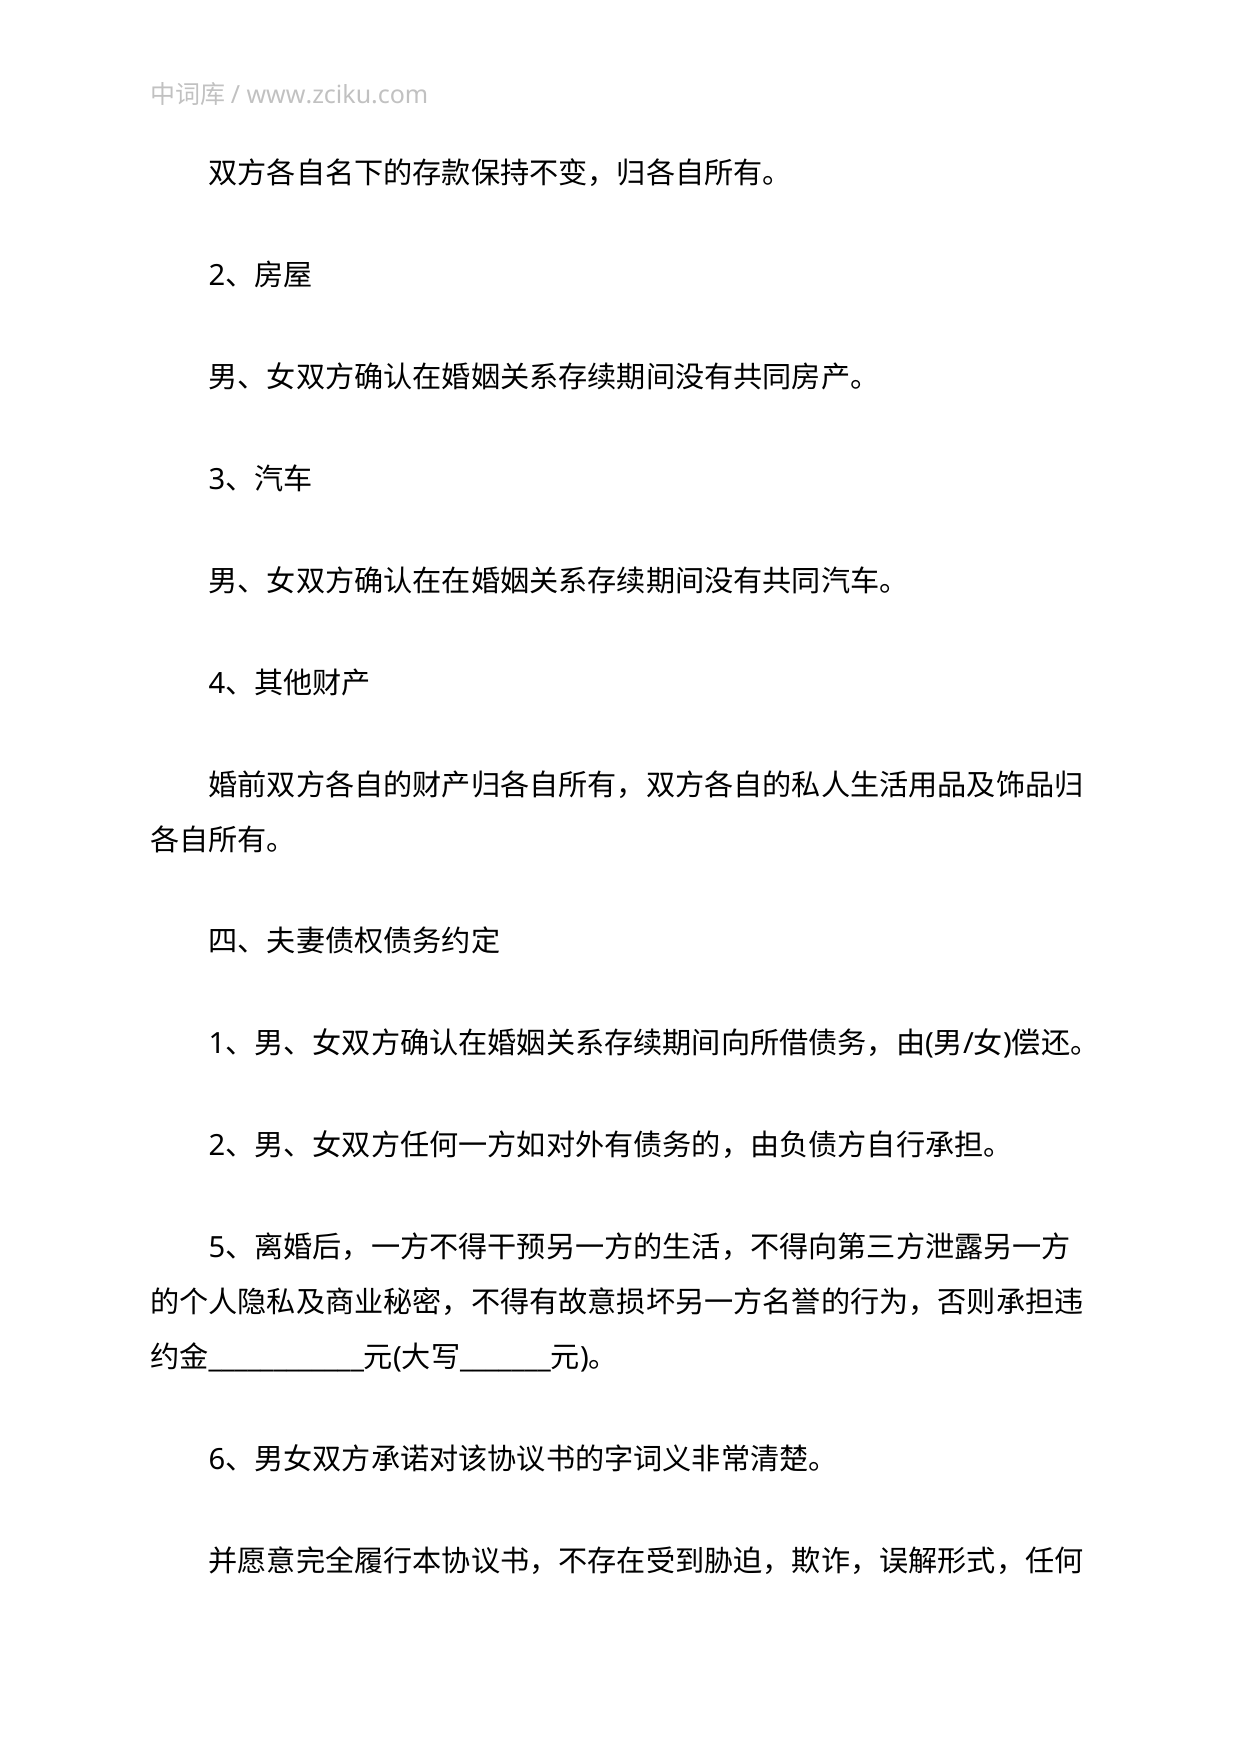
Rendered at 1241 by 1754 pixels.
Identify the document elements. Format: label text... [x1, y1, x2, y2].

text 四、夫妻债权债务约定 [150, 918, 1090, 960]
text 男、女双方确认在在婚姻关系存续期间没有共同汽车。 [150, 557, 1090, 600]
text 2、男、女双方任何一方如对外有债务的，由负债方自行承担。 [150, 1122, 1090, 1164]
text 3、汽车 [150, 456, 1090, 498]
text 5、离婚后，一方不得干预另一方的生活，不得向第三方泄露另一方的个人隐私及商业秘密，不得有故意损坏另一方名誉的行为，否则承担违约金____________元(大写_______元)。 [150, 1224, 1090, 1376]
text 4、其他财产 [150, 659, 1090, 702]
text 双方各自名下的存款保持不变，归各自所有。 [150, 150, 1090, 192]
text 2、房屋 [150, 252, 1090, 294]
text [150, 1537, 1090, 1580]
text 婚前双方各自的财产归各自所有，双方各自的私人生活用品及饰品归各自所有。 [150, 761, 1090, 858]
text 1、男、女双方确认在婚姻关系存续期间向所借债务，由(男/女)偿还。 [150, 1020, 1090, 1062]
text 6、男女双方承诺对该协议书的字词义非常清楚。 [150, 1436, 1090, 1478]
text 男、女双方确认在婚姻关系存续期间没有共同房产。 [150, 354, 1090, 396]
